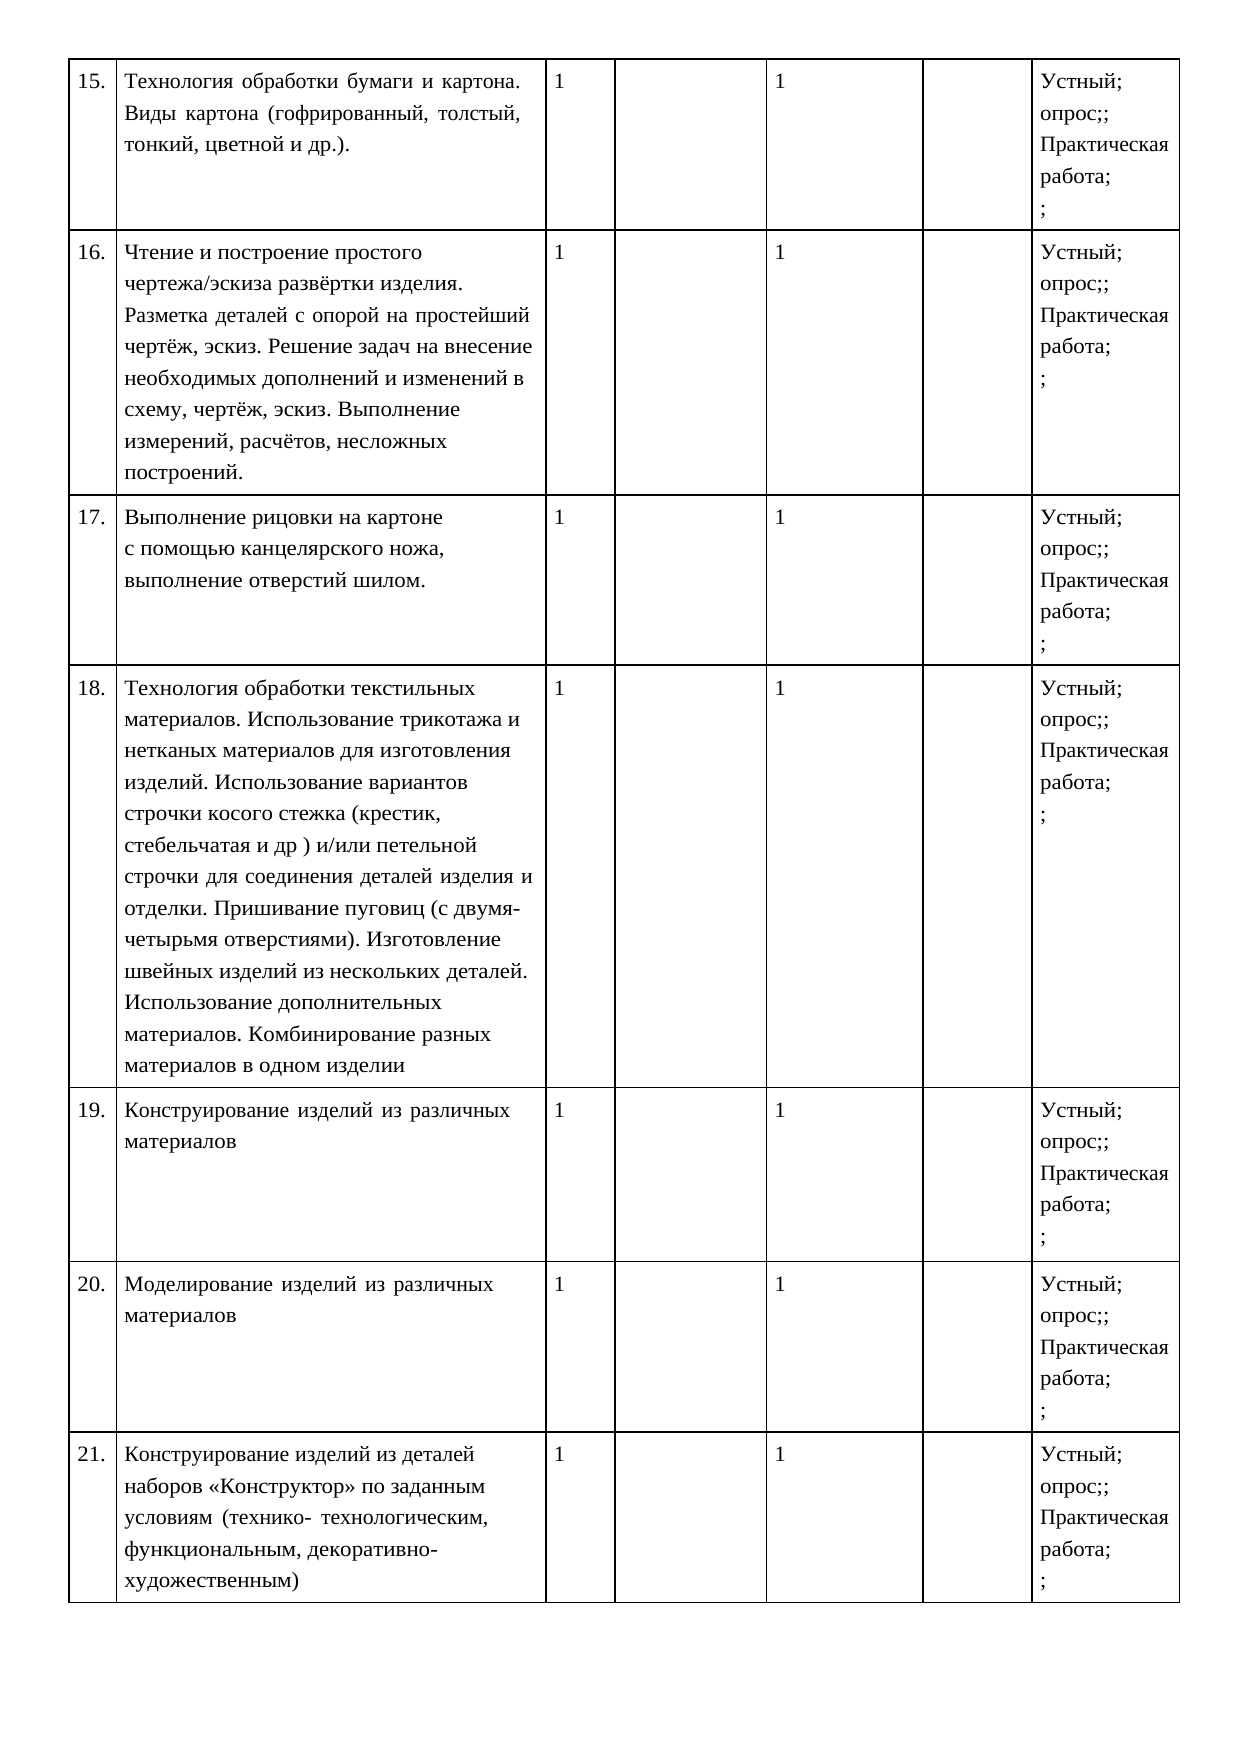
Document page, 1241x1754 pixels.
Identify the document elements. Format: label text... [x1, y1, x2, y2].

table_cell 21. [70, 1433, 116, 1602]
table_cell Чтение и построение простого чертежа/эскиза развёртки изделия. Разметка деталей с опорой на простейший чертёж, эскиз. Решение задач на внесение необходимых дополнений и изменений в схему, чертёж, эскиз. Выполнение измерений, расчётов, несложных построений. [117, 231, 545, 494]
table_cell 16. [70, 231, 116, 494]
table_cell Моделирование изделий из различных материалов [117, 1262, 545, 1431]
table_cell [924, 231, 1031, 494]
table_cell 1 [547, 231, 614, 494]
table_cell [924, 496, 1031, 664]
table_cell 1 [547, 1262, 614, 1431]
table_cell 19. [70, 1088, 116, 1261]
table_cell Устный; опрос;; Практическая работа; ; [1033, 1262, 1179, 1431]
table_cell 1 [547, 496, 614, 664]
table_cell 17. [70, 496, 116, 664]
table_cell Конструирование изделий из деталей наборов «Конструктор» по заданным условиям (технико- технологическим, функциональным, декоративно- художественным) [117, 1433, 545, 1602]
table_cell 1 [547, 666, 614, 1087]
table_cell 18. [70, 666, 116, 1087]
table_cell Выполнение рицовки на картоне с помощью канцелярского ножа, выполнение отверстий шилом. [117, 496, 545, 664]
table_cell Устный; опрос;; Практическая работа; ; [1033, 666, 1179, 1087]
table_header 1 [767, 60, 922, 229]
table_cell [924, 666, 1031, 1087]
table_cell Устный; опрос;; Практическая работа; ; [1033, 1433, 1179, 1602]
table_cell 1 [767, 231, 922, 494]
table_cell [924, 1433, 1031, 1602]
table_header [924, 60, 1031, 229]
table_cell 20. [70, 1262, 116, 1431]
table_header 1 [547, 60, 614, 229]
table_cell Технология обработки текстильных материалов. Использование трикотажа и нетканых материалов для изготовления изделий. Использование вариантов строчки косого стежка (крестик, стебельчатая и др ) и/или петельной строчки для соединения деталей изделия и отделки. Пришивание пуговиц (с двумя- четырьмя отверстиями). Изготовление швейных изделий из нескольких деталей. Использование дополнительных материалов. Комбинирование разных материалов в одном изделии [117, 666, 545, 1087]
table_cell 1 [767, 1433, 922, 1602]
table_cell Устный; опрос;; Практическая работа; ; [1033, 496, 1179, 664]
table_header [616, 60, 766, 229]
table_cell Устный; опрос;; Практическая работа; ; [1033, 1088, 1179, 1261]
table_cell [616, 231, 766, 494]
table_cell [924, 1262, 1031, 1431]
table_cell 1 [547, 1433, 614, 1602]
table_cell 1 [767, 1088, 922, 1261]
table_cell Конструирование изделий из различных материалов [117, 1088, 545, 1261]
table_cell 1 [547, 1088, 614, 1261]
table_cell [616, 1088, 766, 1261]
table_cell 1 [767, 1262, 922, 1431]
table_header Технология обработки бумаги и картона. Виды картона (гофрированный, толстый, тонкий, цветной и др.). [117, 60, 545, 229]
table_cell Устный; опрос;; Практическая работа; ; [1033, 231, 1179, 494]
table_cell [616, 1262, 766, 1431]
table_cell [616, 666, 766, 1087]
table_cell 1 [767, 496, 922, 664]
table_cell [616, 496, 766, 664]
table_cell [924, 1088, 1031, 1261]
table_cell 1 [767, 666, 922, 1087]
table_cell [616, 1433, 766, 1602]
table_header Устный; опрос;; Практическая работа; ; [1033, 60, 1179, 229]
table_header 15. [70, 60, 116, 229]
